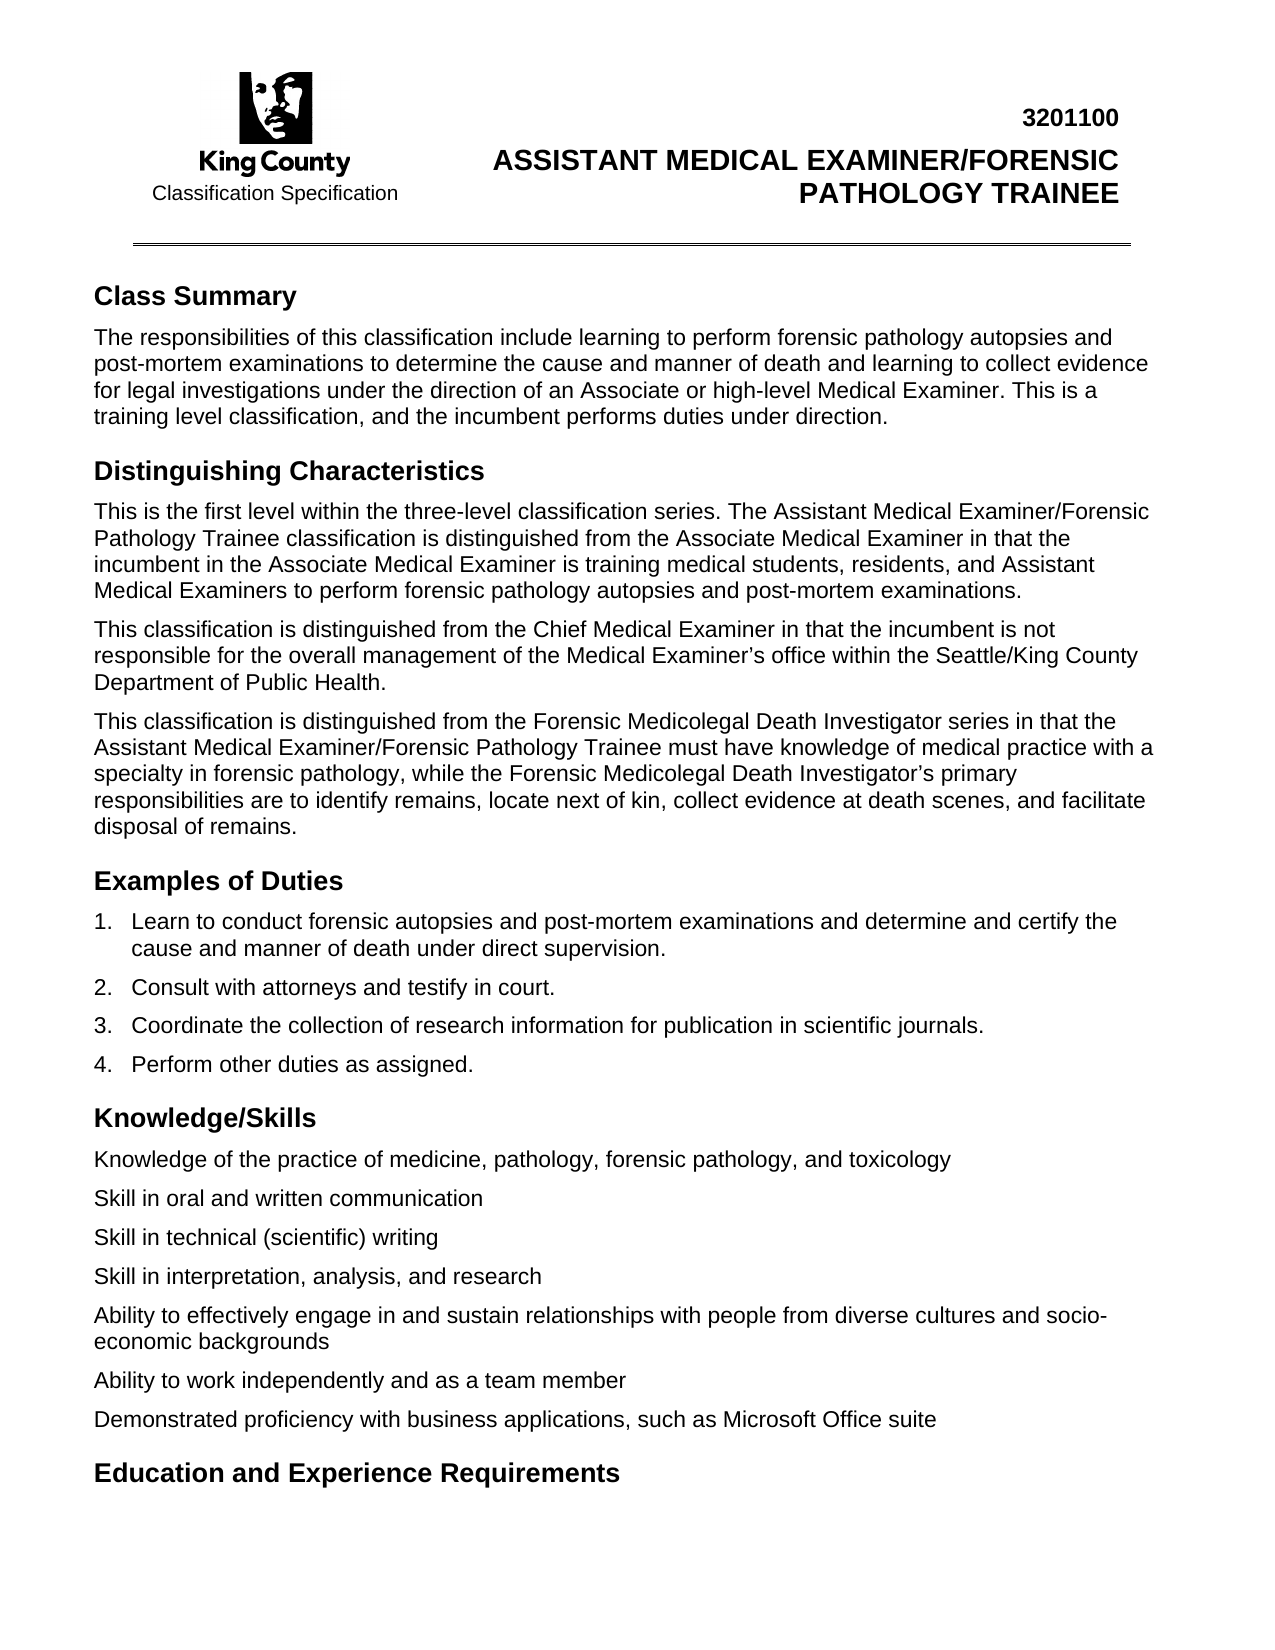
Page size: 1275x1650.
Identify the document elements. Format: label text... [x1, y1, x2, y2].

text The responsibilities of this classification include learning to perform forensic pathology autopsies and post-mortem examinations to determine the cause and manner of death and learning to collect evidence for legal investigations under the direction of an Associate or high-level Medical Examiner. This is a training level classification, and the incumbent performs duties under direction. [94, 324, 1170, 429]
text Ability to effectively engage in and sustain relationships with people from diverse cultures and socio-economic backgrounds [94, 1302, 1170, 1354]
list Consult with attorneys and testify in court. [94, 973, 1170, 1000]
text Skill in interpretation, analysis, and research [94, 1263, 1170, 1289]
text Demonstrated proficiency with business applications, such as Microsoft Office suite [94, 1406, 1170, 1432]
text Knowledge of the practice of medicine, pathology, forensic pathology, and toxicology [94, 1146, 1170, 1173]
list Perform other duties as assigned. [94, 1051, 1170, 1077]
text Distinguishing Characteristics [94, 454, 1170, 486]
text Skill in technical (scientific) writing [94, 1224, 1170, 1250]
text Knowledge/Skills [94, 1102, 1170, 1134]
list Coordinate the collection of research information for publication in scientific journals. [94, 1012, 1170, 1039]
text Education and Experience Requirements [94, 1457, 1170, 1488]
text Examples of Duties [94, 864, 1170, 896]
picture [200, 72, 350, 177]
text Class Summary [94, 280, 1170, 312]
text Ability to work independently and as a team member [94, 1367, 1170, 1393]
text This classification is distinguished from the Chief Medical Examiner in that the incumbent is not responsible for the overall management of the Medical Examiner’s office within the Seattle/King County Department of Public Health. [94, 616, 1170, 695]
text This classification is distinguished from the Forensic Medicolegal Death Investigator series in that the Assistant Medical Examiner/Forensic Pathology Trainee must have knowledge of medical practice with a specialty in forensic pathology, while the Forensic Medicolegal Death Investigator’s primary responsibilities are to identify remains, locate next of kin, collect evidence at death scenes, and facilitate disposal of remains. [94, 708, 1170, 839]
text Skill in oral and written communication [94, 1185, 1170, 1211]
text This is the first level within the three-level classification series. The Assistant Medical Examiner/Forensic Pathology Trainee classification is distinguished from the Associate Medical Examiner in that the incumbent in the Associate Medical Examiner is training medical students, residents, and Assistant Medical Examiners to perform forensic pathology autopsies and post-mortem examinations. [94, 498, 1170, 604]
list Learn to conduct forensic autopsies and post-mortem examinations and determine and certify the cause and manner of death under direct supervision. [94, 908, 1170, 961]
